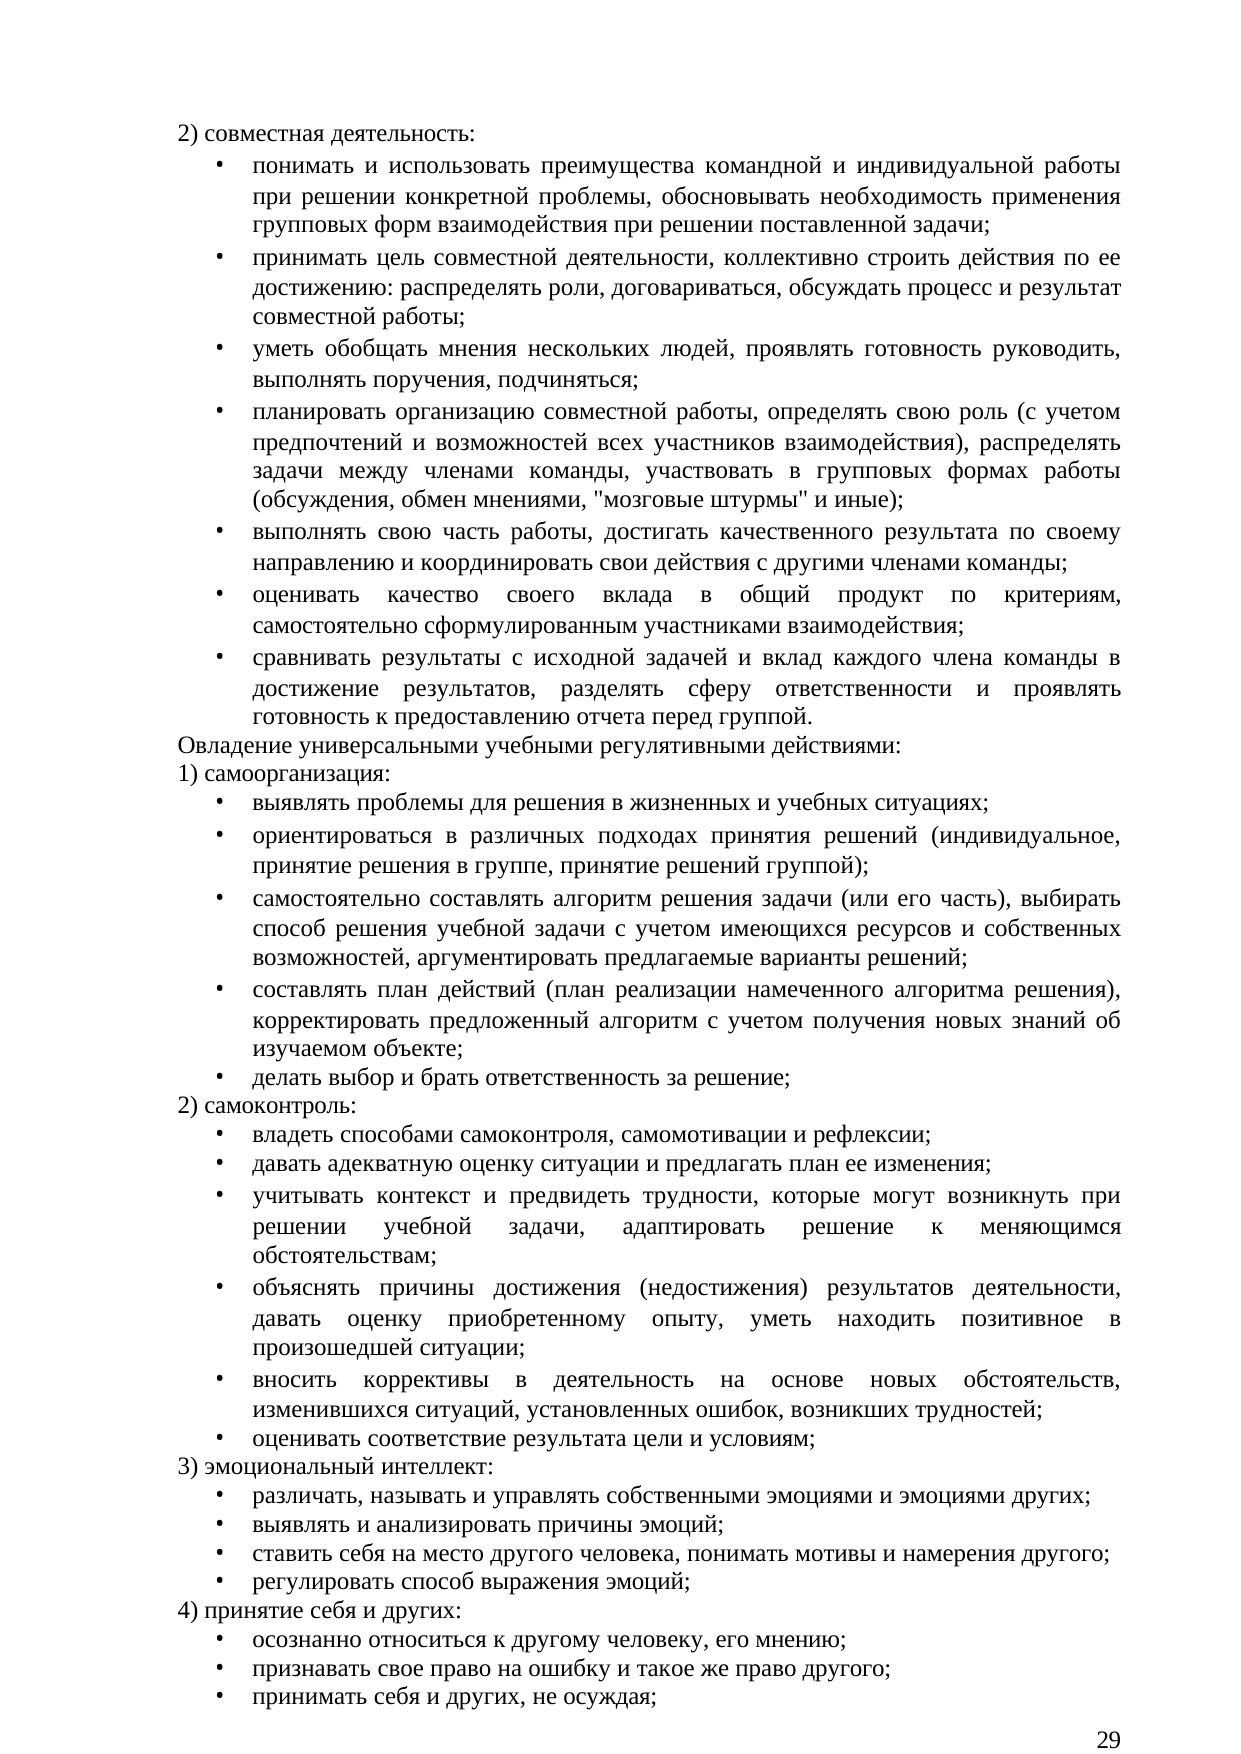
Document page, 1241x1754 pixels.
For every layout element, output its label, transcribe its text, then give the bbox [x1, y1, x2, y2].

list сравнивать результаты с исходной задачей и вклад каждого члена команды в достижение результатов, разделять сферу ответственности и проявлять готовность к предоставлению отчета перед группой. [215, 639, 1122, 730]
list ставить себя на место другого человека, понимать мотивы и намерения другого; [215, 1538, 1205, 1567]
list давать адекватную оценку ситуации и предлагать план ее изменения; [215, 1148, 1205, 1177]
list объяснять причины достижения (недостижения) результатов деятельности, давать оценку приобретенному опыту, уметь находить позитивное в произошедшей ситуации; [215, 1269, 1122, 1360]
list выявлять и анализировать причины эмоций; [215, 1509, 1205, 1538]
list самостоятельно составлять алгоритм решения задачи (или его часть), выбирать способ решения учебной задачи с учетом имеющихся ресурсов и собственных возможностей, аргументировать предлагаемые варианты решений; [215, 879, 1122, 971]
list уметь обобщать мнения нескольких людей, проявлять готовность руководить, выполнять поручения, подчиняться; [215, 330, 1122, 393]
list принятие себя и других: [177, 1596, 1205, 1624]
list самоорганизация: [177, 759, 1205, 788]
list учитывать контекст и предвидеть трудности, которые могут возникнуть при решении учебной задачи, адаптировать решение к меняющимся обстоятельствам; [215, 1177, 1122, 1269]
list признавать свое право на ошибку и такое же право другого; [215, 1653, 1205, 1682]
list оценивать качество своего вклада в общий продукт по критериям, самостоятельно сформулированным участниками взаимодействия; [215, 576, 1122, 639]
list планировать организацию совместной работы, определять свою роль (с учетом предпочтений и возможностей всех участников взаимодействия), распределять задачи между членами команды, участвовать в групповых формах работы (обсуждения, обмен мнениями, "мозговые штурмы" и иные); [215, 393, 1122, 513]
list составлять план действий (план реализации намеченного алгоритма решения), корректировать предложенный алгоритм с учетом получения новых знаний об изучаемом объекте; [215, 971, 1122, 1062]
list ориентироваться в различных подходах принятия решений (индивидуальное, принятие решения в группе, принятие решений группой); [215, 816, 1121, 879]
text Овладение универсальными учебными регулятивными действиями: [177, 730, 1205, 759]
list оценивать соответствие результата цели и условиям; [215, 1423, 1205, 1452]
list эмоциональный интеллект: [177, 1452, 1205, 1481]
list делать выбор и брать ответственность за решение; [215, 1062, 1205, 1091]
list выполнять свою часть работы, достигать качественного результата по своему направлению и координировать свои действия с другими членами команды; [215, 513, 1122, 576]
list совместная деятельность: [177, 118, 1205, 147]
list владеть способами самоконтроля, самомотивации и рефлексии; [215, 1120, 1205, 1148]
list понимать и использовать преимущества командной и индивидуальной работы при решении конкретной проблемы, обосновывать необходимость применения групповых форм взаимодействия при решении поставленной задачи; [215, 147, 1122, 238]
list принимать цель совместной деятельности, коллективно строить действия по ее достижению: распределять роли, договариваться, обсуждать процесс и результат совместной работы; [215, 238, 1122, 330]
list различать, называть и управлять собственными эмоциями и эмоциями других; [215, 1481, 1205, 1509]
list самоконтроль: [177, 1091, 1205, 1120]
list регулировать способ выражения эмоций; [215, 1567, 1205, 1596]
list принимать себя и других, не осуждая; [215, 1682, 1205, 1711]
list выявлять проблемы для решения в жизненных и учебных ситуациях; [215, 788, 1205, 816]
list осознанно относиться к другому человеку, его мнению; [215, 1624, 1205, 1653]
list вносить коррективы в деятельность на основе новых обстоятельств, изменившихся ситуаций, установленных ошибок, возникших трудностей; [215, 1360, 1122, 1423]
